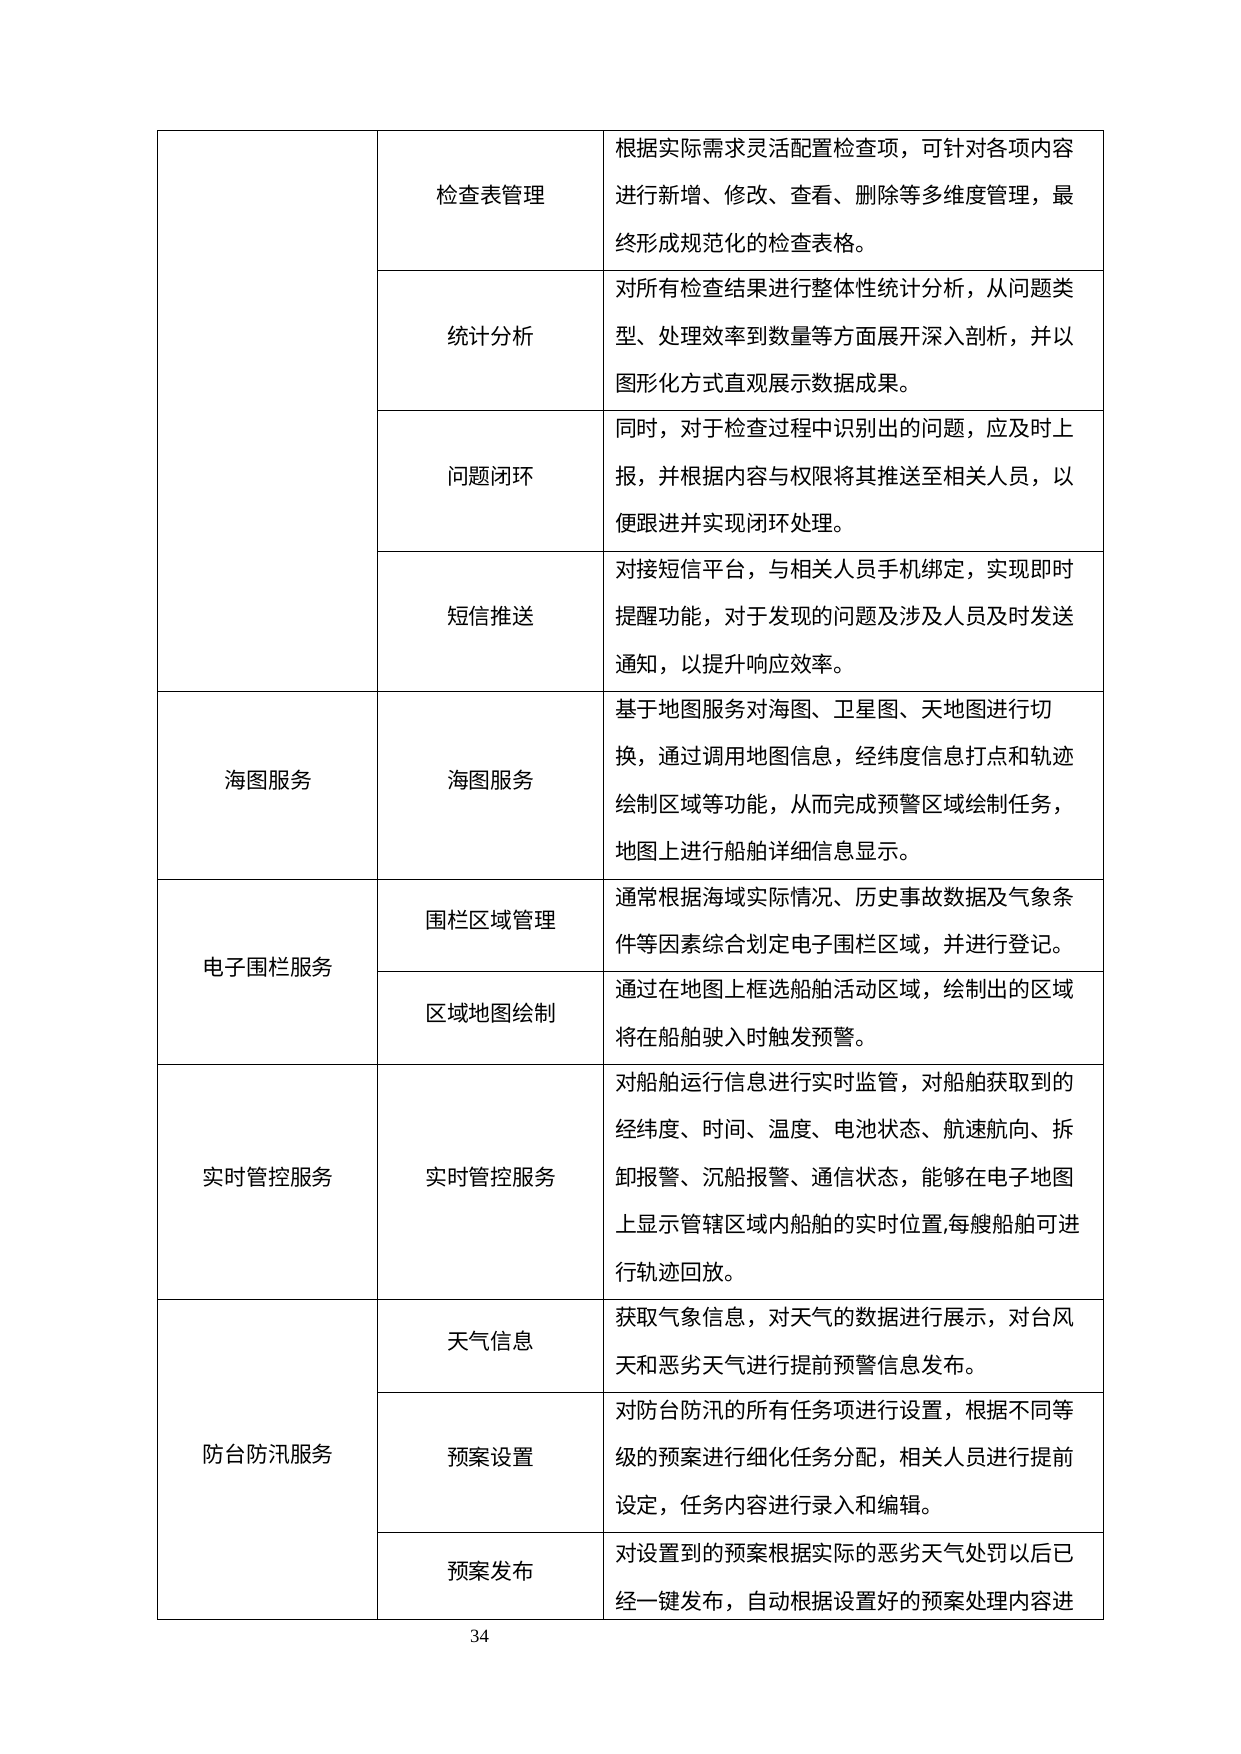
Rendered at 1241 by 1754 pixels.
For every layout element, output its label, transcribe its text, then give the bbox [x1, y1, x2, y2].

table_cell 天气信息 [378, 1300, 603, 1392]
table_cell 问题闭环 [378, 411, 603, 551]
table_cell 电子围栏服务 [158, 880, 377, 1064]
table_cell 海图服务 [378, 692, 603, 878]
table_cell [604, 1533, 1103, 1619]
table_cell 根据实际需求灵活配置检查项，可针对各项内容进行新增、修改、查看、删除等多维度管理，最终形成规范化的检查表格。 [604, 131, 1103, 270]
table_cell 检查表管理 [378, 131, 603, 270]
table_cell 预案设置 [378, 1393, 603, 1532]
table_cell 围栏区域管理 [378, 880, 603, 971]
table_cell 对接短信平台，与相关人员手机绑定，实现即时提醒功能，对于发现的问题及涉及人员及时发送通知，以提升响应效率。 [604, 552, 1103, 691]
table_cell 对所有检查结果进行整体性统计分析，从问题类型、处理效率到数量等方面展开深入剖析，并以图形化方式直观展示数据成果。 [604, 271, 1103, 410]
table_cell 区域地图绘制 [378, 972, 603, 1064]
table_cell 通常根据海域实际情况、历史事故数据及气象条件等因素综合划定电子围栏区域，并进行登记。 [604, 880, 1103, 971]
table_cell 同时，对于检查过程中识别出的问题，应及时上报，并根据内容与权限将其推送至相关人员，以便跟进并实现闭环处理。 [604, 411, 1103, 551]
table_cell 短信推送 [378, 552, 603, 691]
table_cell 通过在地图上框选船舶活动区域，绘制出的区域将在船舶驶入时触发预警。 [604, 972, 1103, 1064]
table_cell 防台防汛服务 [158, 1300, 377, 1619]
table_cell 预案发布 [378, 1533, 603, 1619]
table_cell 统计分析 [378, 271, 603, 410]
table_cell 获取气象信息，对天气的数据进行展示，对台风天和恶劣天气进行提前预警信息发布。 [604, 1300, 1103, 1392]
table_cell 实时管控服务 [378, 1065, 603, 1299]
table_cell 基于地图服务对海图、卫星图、天地图进行切换，通过调用地图信息，经纬度信息打点和轨迹绘制区域等功能，从而完成预警区域绘制任务，地图上进行船舶详细信息显示。 [604, 692, 1103, 878]
table_cell 对防台防汛的所有任务项进行设置，根据不同等级的预案进行细化任务分配，相关人员进行提前设定，任务内容进行录入和编辑。 [604, 1393, 1103, 1532]
table_cell 实时管控服务 [158, 1065, 377, 1299]
table_cell 对船舶运行信息进行实时监管，对船舶获取到的经纬度、时间、温度、电池状态、航速航向、拆卸报警、沉船报警、通信状态，能够在电子地图上显示管辖区域内船舶的实时位置,每艘船舶可进行轨迹回放。 [604, 1065, 1103, 1299]
table_cell 海图服务 [158, 692, 377, 878]
